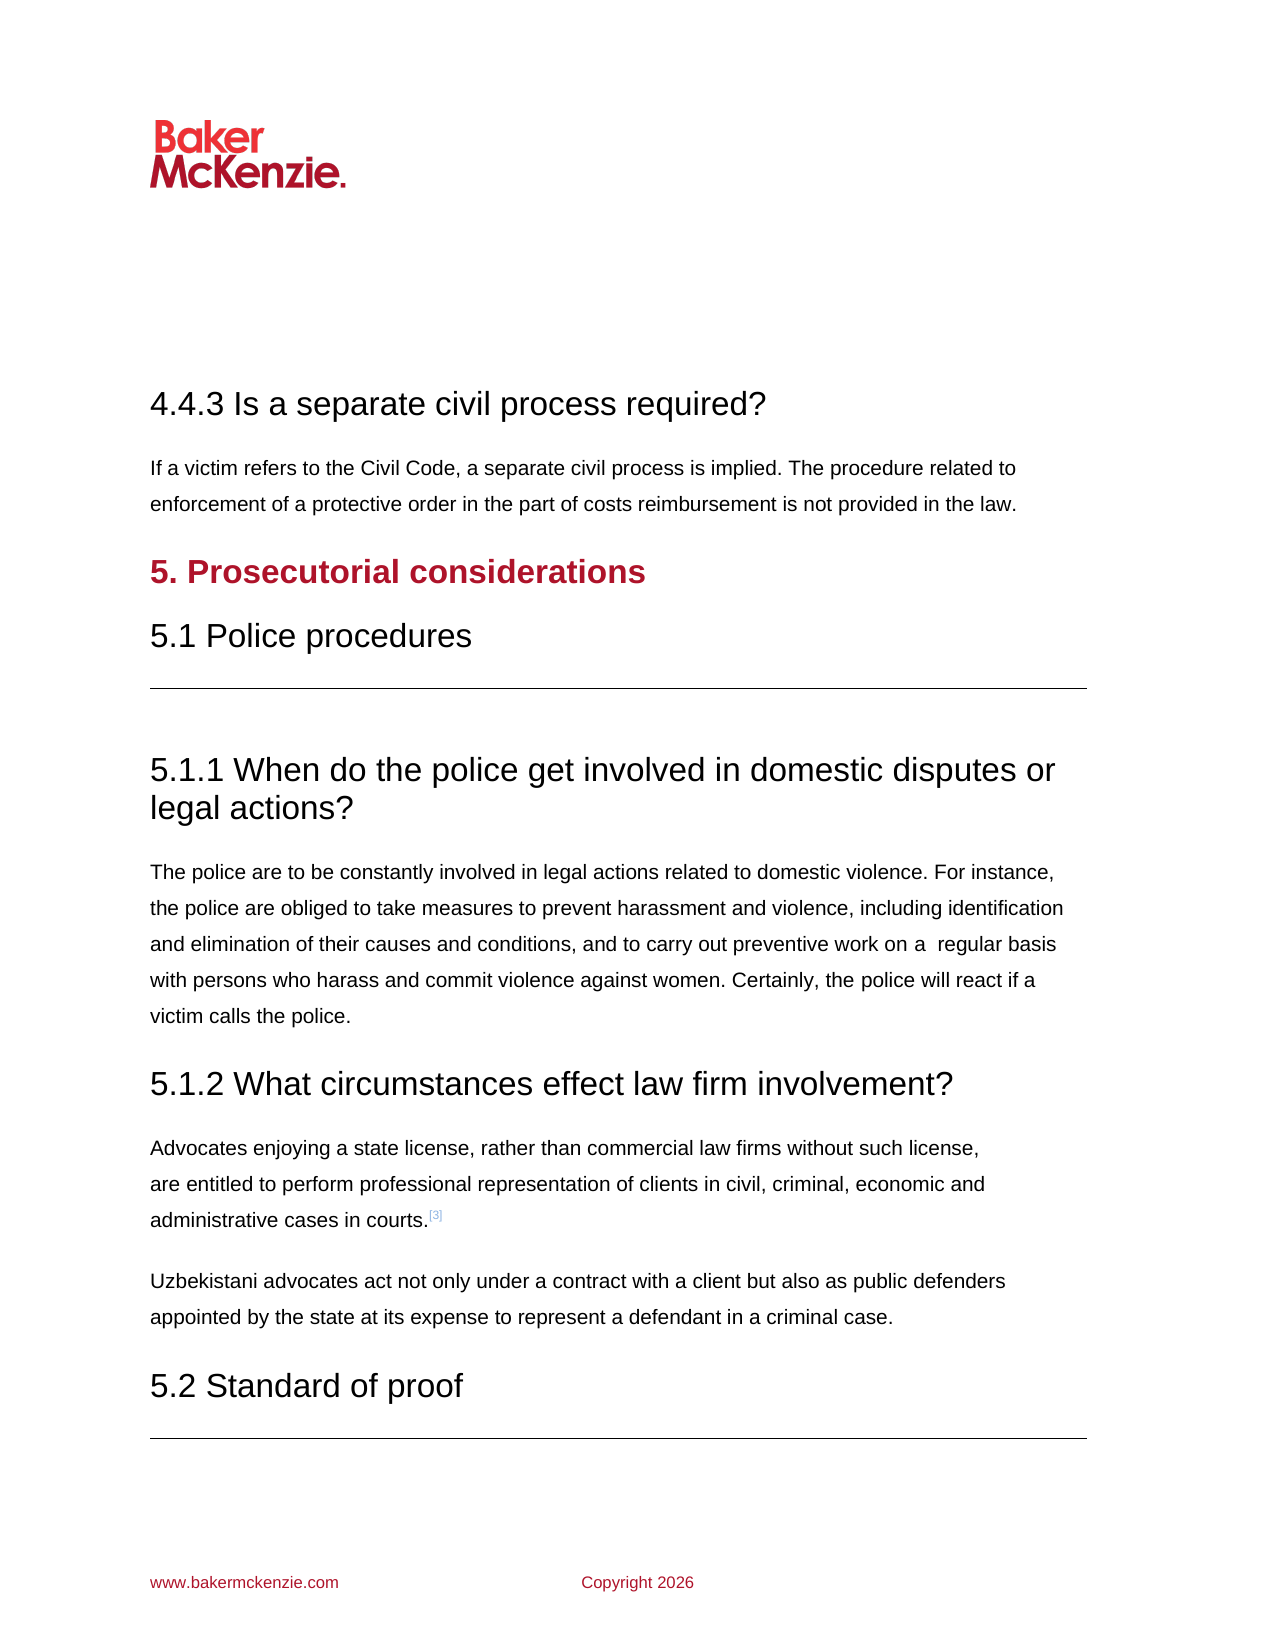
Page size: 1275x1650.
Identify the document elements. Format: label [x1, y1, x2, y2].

picture [150, 120, 346, 189]
